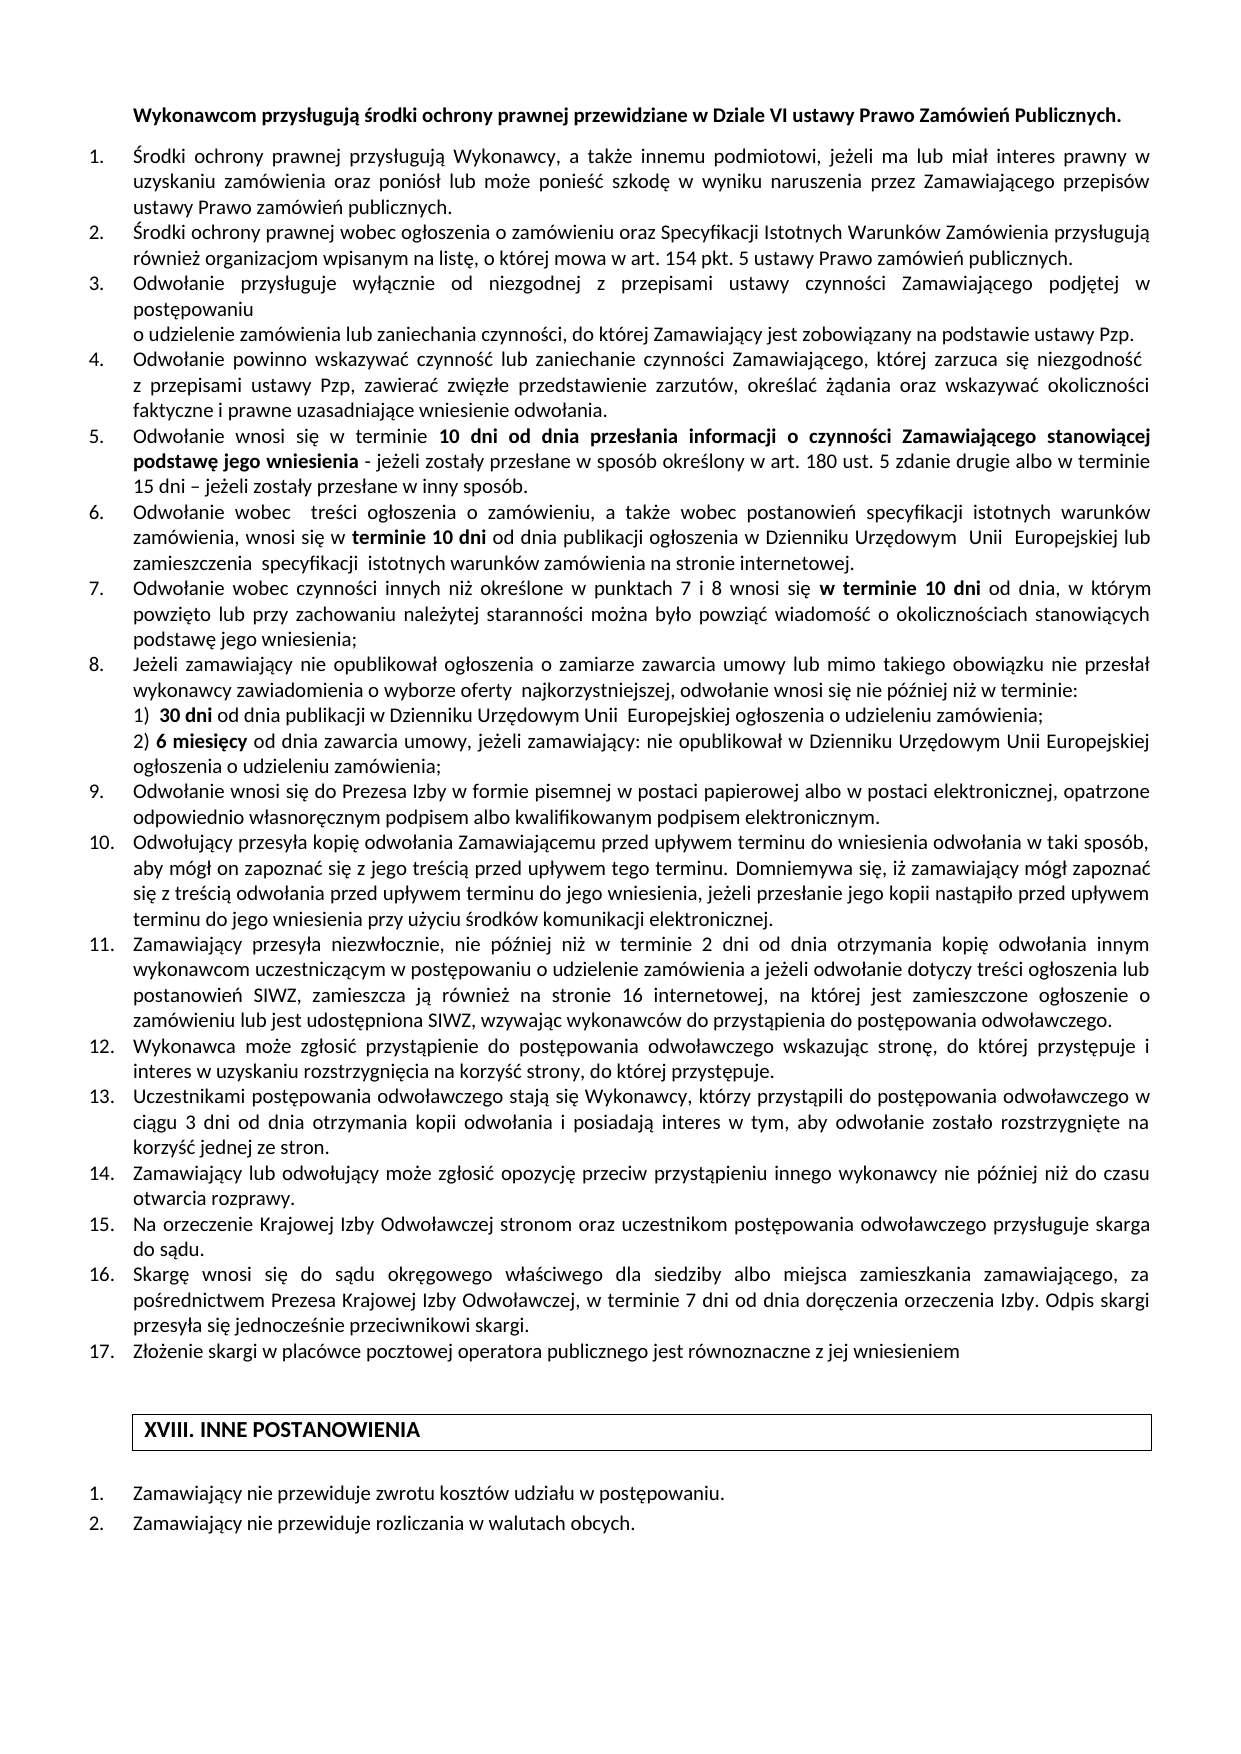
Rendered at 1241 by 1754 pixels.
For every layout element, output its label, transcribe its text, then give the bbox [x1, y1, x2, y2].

text 1) 30 dni od dnia publikacji w Dzienniku Urzędowym Unii Europejskiej ogłoszenia o udzieleniu zamówienia; [133, 702, 1152, 728]
list Odwołujący przesyła kopię odwołania Zamawiającemu przed upływem terminu do wniesienia odwołania w taki sposób, aby mógł on zapoznać się z jego treścią przed upływem tego terminu. Domniemywa się, iż zamawiający mógł zapoznać się z treścią odwołania przed upływem terminu do jego wniesienia, jeżeli przesłanie jego kopii nastąpiło przed upływem terminu do jego wniesienia przy użyciu środków komunikacji elektronicznej. [88, 829, 1152, 931]
list Odwołanie powinno wskazywać czynność lub zaniechanie czynności Zamawiającego, której zarzuca się niezgodność z przepisami ustawy Pzp, zawierać zwięzłe przedstawienie zarzutów, określać żądania oraz wskazywać okoliczności faktyczne i prawne uzasadniające wniesienie odwołania. [88, 347, 1152, 423]
list Zamawiający nie przewiduje zwrotu kosztów udziału w postępowaniu. [88, 1480, 1152, 1506]
list Odwołanie wobec treści ogłoszenia o zamówieniu, a także wobec postanowień specyfikacji istotnych warunków zamówienia, wnosi się w terminie 10 dni od dnia publikacji ogłoszenia w Dzienniku Urzędowym Unii Europejskiej lub zamieszczenia specyfikacji istotnych warunków zamówienia na stronie internetowej. [88, 499, 1152, 575]
list Odwołanie wnosi się w terminie 10 dni od dnia przesłania informacji o czynności Zamawiającego stanowiącej podstawę jego wniesienia - jeżeli zostały przesłane w sposób określony w art. 180 ust. 5 zdanie drugie albo w terminie 15 dni – jeżeli zostały przesłane w inny sposób. [88, 423, 1152, 499]
list Zamawiający lub odwołujący może zgłosić opozycję przeciw przystąpieniu innego wykonawcy nie później niż do czasu otwarcia rozprawy. [88, 1160, 1152, 1211]
list Uczestnikami postępowania odwoławczego stają się Wykonawcy, którzy przystąpili do postępowania odwoławczego w ciągu 3 dni od dnia otrzymania kopii odwołania i posiadają interes w tym, aby odwołanie zostało rozstrzygnięte na korzyść jednej ze stron. [88, 1084, 1152, 1160]
list Wykonawca może zgłosić przystąpienie do postępowania odwoławczego wskazując stronę, do której przystępuje i interes w uzyskaniu rozstrzygnięcia na korzyść strony, do której przystępuje. [88, 1033, 1152, 1084]
list Odwołanie wnosi się do Prezesa Izby w formie pisemnej w postaci papierowej albo w postaci elektronicznej, opatrzone odpowiednio własnoręcznym podpisem albo kwalifikowanym podpisem elektronicznym. [88, 779, 1152, 829]
text 2) 6 miesięcy od dnia zawarcia umowy, jeżeli zamawiający: nie opublikował w Dzienniku Urzędowym Unii Europejskiej ogłoszenia o udzieleniu zamówienia; [133, 728, 1152, 779]
list Na orzeczenie Krajowej Izby Odwoławczej stronom oraz uczestnikom postępowania odwoławczego przysługuje skarga do sądu. [88, 1211, 1152, 1262]
list Środki ochrony prawnej wobec ogłoszenia o zamówieniu oraz Specyfikacji Istotnych Warunków Zamówienia przysługują również organizacjom wpisanym na listę, o której mowa w art. 154 pkt. 5 ustawy Prawo zamówień publicznych. [88, 219, 1152, 270]
list Jeżeli zamawiający nie opublikował ogłoszenia o zamiarze zawarcia umowy lub mimo takiego obowiązku nie przesłał wykonawcy zawiadomienia o wyborze oferty najkorzystniejszej, odwołanie wnosi się nie później niż w terminie: [88, 652, 1152, 702]
list Odwołanie przysługuje wyłącznie od niezgodnej z przepisami ustawy czynności Zamawiającego podjętej w postępowaniu o udzielenie zamówienia lub zaniechania czynności, do której Zamawiający jest zobowiązany na podstawie ustawy Pzp. [88, 270, 1152, 347]
list Odwołanie wobec czynności innych niż określone w punktach 7 i 8 wnosi się w terminie 10 dni od dnia, w którym powzięto lub przy zachowaniu należytej staranności można było powziąć wiadomość o okolicznościach stanowiących podstawę jego wniesienia; [88, 575, 1152, 652]
text Wykonawcom przysługują środki ochrony prawnej przewidziane w Dziale VI ustawy Prawo Zamówień Publicznych. [133, 103, 1152, 128]
list Skargę wnosi się do sądu okręgowego właściwego dla siedziby albo miejsca zamieszkania zamawiającego, za pośrednictwem Prezesa Krajowej Izby Odwoławczej, w terminie 7 dni od dnia doręczenia orzeczenia Izby. Odpis skargi przesyła się jednocześnie przeciwnikowi skargi. [88, 1262, 1152, 1338]
list Zamawiający przesyła niezwłocznie, nie później niż w terminie 2 dni od dnia otrzymania kopię odwołania innym wykonawcom uczestniczącym w postępowaniu o udzielenie zamówienia a jeżeli odwołanie dotyczy treści ogłoszenia lub postanowień SIWZ, zamieszcza ją również na stronie 16 internetowej, na której jest zamieszczone ogłoszenie o zamówieniu lub jest udostępniona SIWZ, wzywając wykonawców do przystąpienia do postępowania odwoławczego. [88, 931, 1152, 1033]
list Złożenie skargi w placówce pocztowej operatora publicznego jest równoznaczne z jej wniesieniem [88, 1338, 1152, 1363]
list Środki ochrony prawnej przysługują Wykonawcy, a także innemu podmiotowi, jeżeli ma lub miał interes prawny w uzyskaniu zamówienia oraz poniósł lub może ponieść szkodę w wyniku naruszenia przez Zamawiającego przepisów ustawy Prawo zamówień publicznych. [88, 143, 1152, 219]
table_header XVIII. INNE POSTANOWIENIA [133, 1415, 1151, 1450]
list Zamawiający nie przewiduje rozliczania w walutach obcych. [88, 1510, 1152, 1535]
